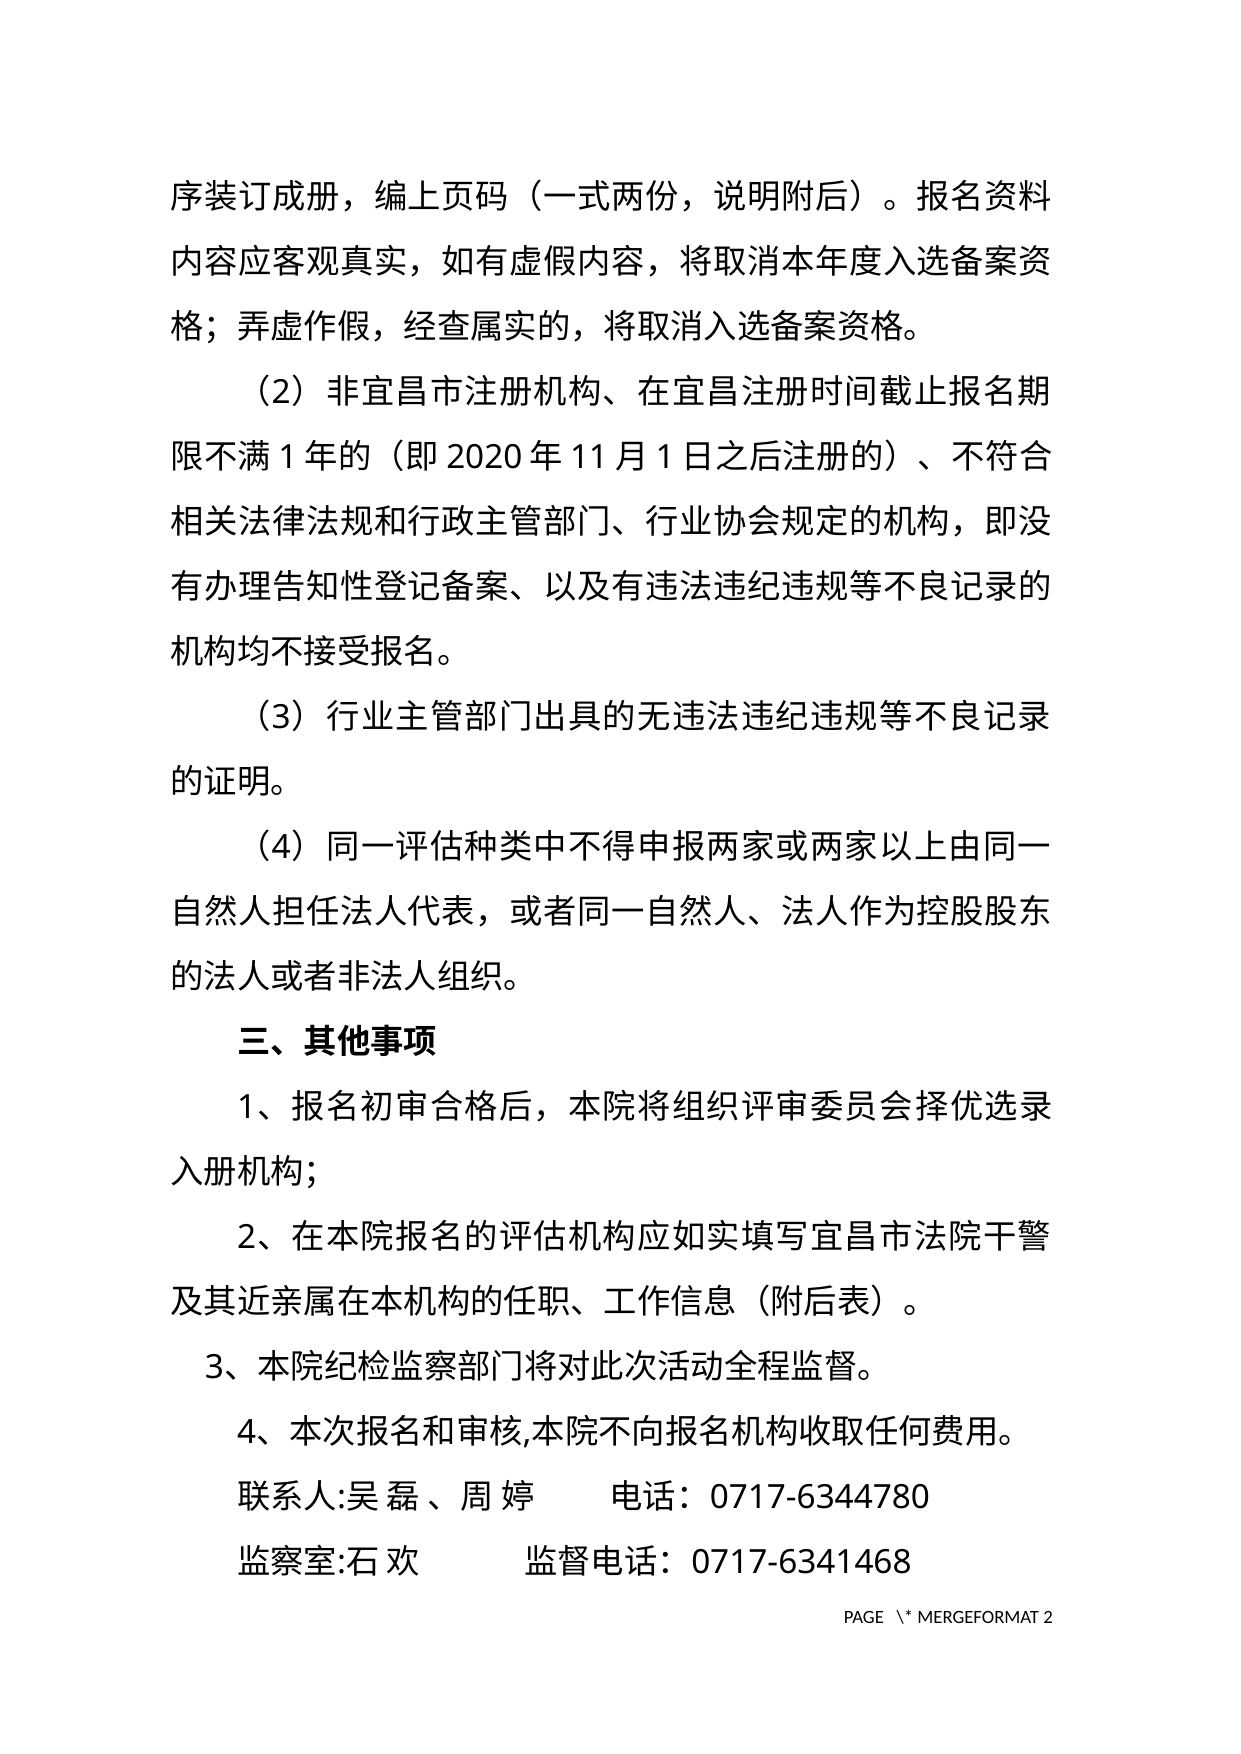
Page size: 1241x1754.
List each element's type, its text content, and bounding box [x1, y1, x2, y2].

text 三、其他事项 [170, 1007, 1053, 1072]
text 2、在本院报名的评估机构应如实填写宜昌市法院干警及其近亲属在本机构的任职、工作信息（附后表）。 [170, 1202, 1053, 1332]
text （2）非宜昌市注册机构、在宜昌注册时间截止报名期限不满1年的（即2020年11月1日之后注册的）、不符合相关法律法规和行政主管部门、行业协会规定的机构，即没有办理告知性登记备案、以及有违法违纪违规等不良记录的机构均不接受报名。 [170, 357, 1053, 682]
text 联系人:吴 磊 、周 婷 电话：0717-6344780 [170, 1462, 1053, 1527]
text 4、本次报名和审核,本院不向报名机构收取任何费用。 [170, 1397, 1053, 1462]
text 3、本院纪检监察部门将对此次活动全程监督。 [170, 1332, 1053, 1397]
text （3）行业主管部门出具的无违法违纪违规等不良记录的证明。 [170, 682, 1053, 812]
text 1、报名初审合格后，本院将组织评审委员会择优选录入册机构； [170, 1072, 1053, 1202]
text 监察室:石 欢 监督电话：0717-6341468 [170, 1527, 1053, 1592]
text （4）同一评估种类中不得申报两家或两家以上由同一自然人担任法人代表，或者同一自然人、法人作为控股股东的法人或者非法人组织。 [170, 812, 1053, 1007]
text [170, 162, 1053, 357]
